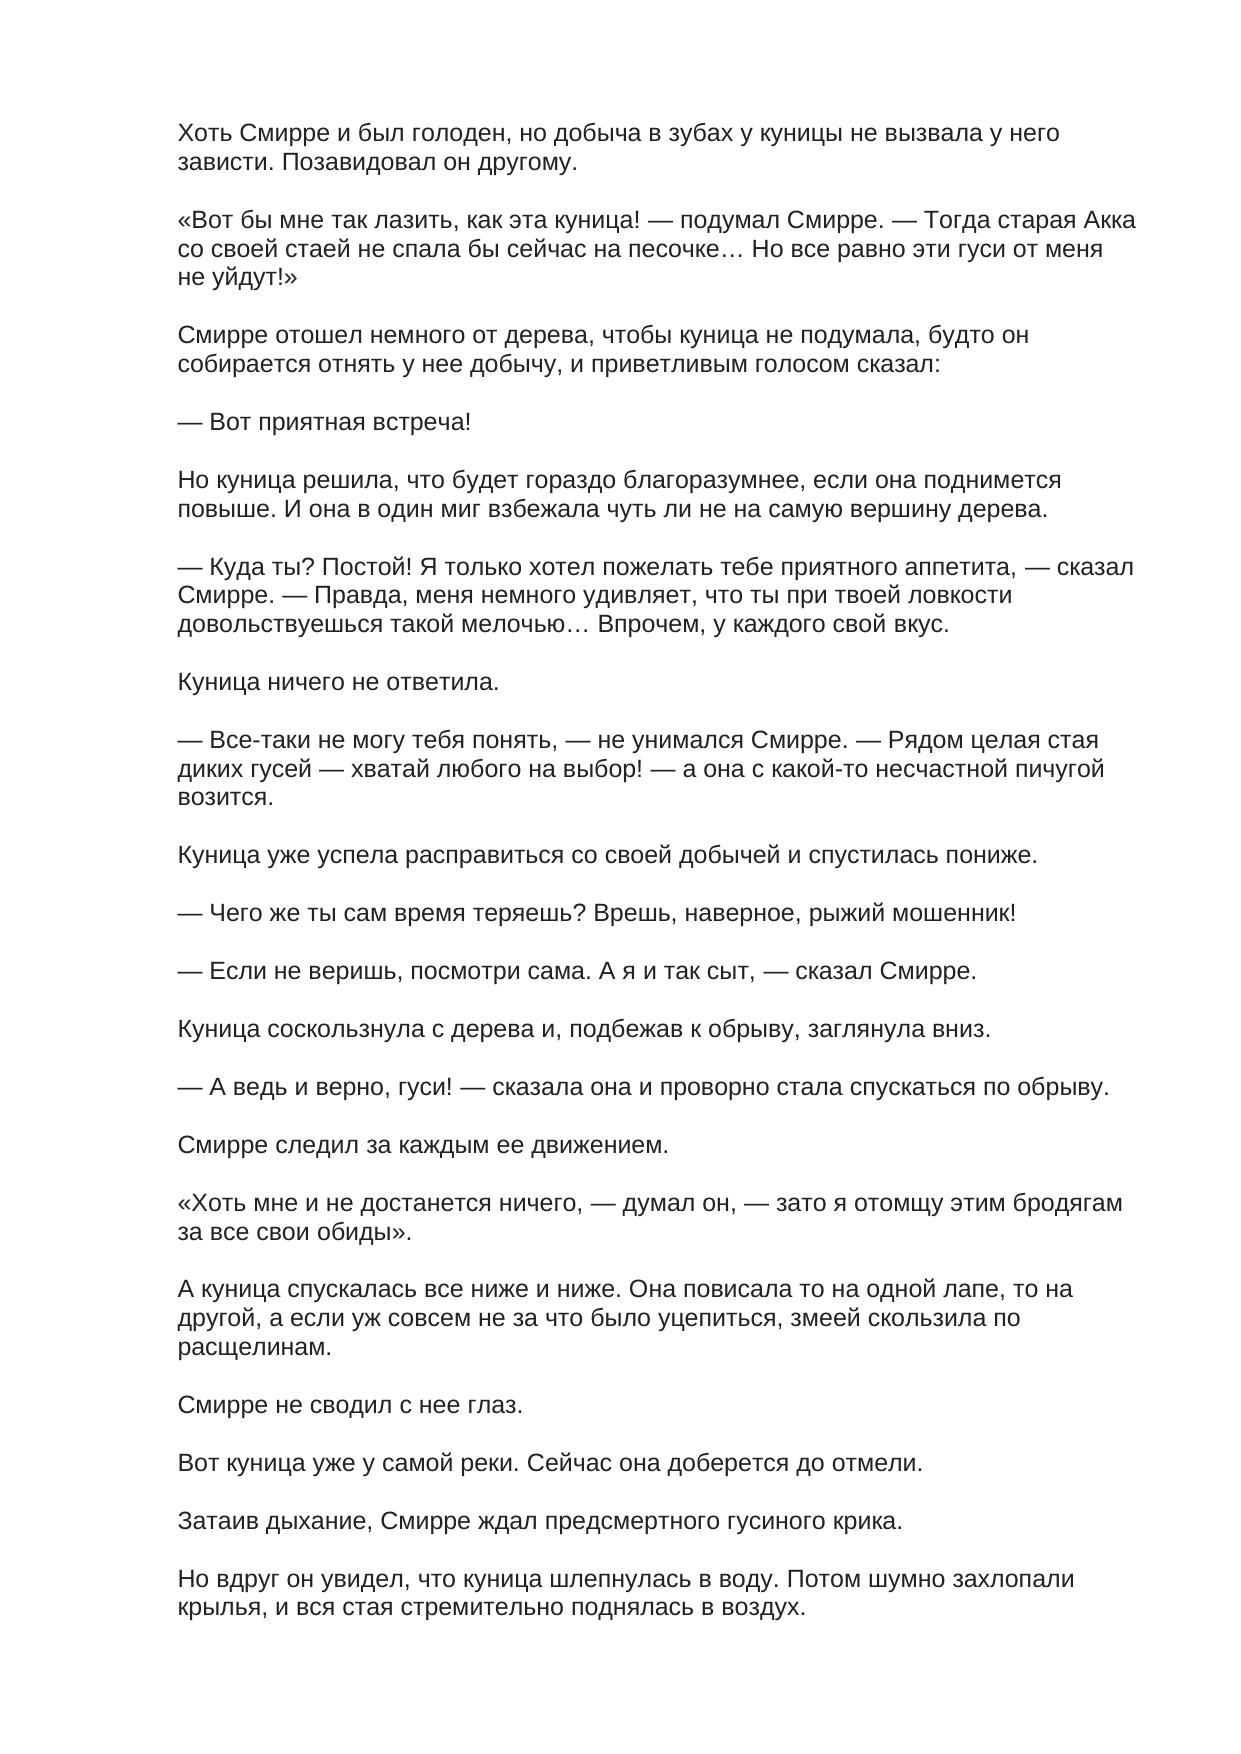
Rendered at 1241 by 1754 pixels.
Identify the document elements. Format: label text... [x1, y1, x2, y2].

text Затаив дыхание, Смирре ждал предсмертного гусиного крика. [177, 1506, 1152, 1534]
text Но вдруг он увидел, что куница шлепнулась в воду. Потом шумно захлопали крылья, и вся стая стремительно поднялась в воздух. [177, 1563, 1152, 1621]
text Смирре не сводил с нее глаз. [177, 1390, 1152, 1418]
text А куница спускалась все ниже и ниже. Она повисала то на одной лапе, то на другой, а если уж совсем не за что было уцепиться, змеей скользила по расщелинам. [177, 1274, 1152, 1361]
text — Все-таки не могу тебя понять, — не унимался Смирре. — Рядом целая стая диких гусей — хватай любого на выбор! — а она с какой-то несчастной пичугой возится. [177, 725, 1152, 811]
text Смирре отошел немного от дерева, чтобы куница не подумала, будто он собирается отнять у нее добычу, и приветливым голосом сказал: [177, 320, 1152, 378]
text — Куда ты? Постой! Я только хотел пожелать тебе приятного аппетита, — сказал Смирре. — Правда, меня немного удивляет, что ты при твоей ловкости довольствуешься такой мелочью… Впрочем, у каждого свой вкус. [177, 551, 1152, 638]
text «Вот бы мне так лазить, как эта куница! — подумал Смирре. — Тогда старая Акка со своей стаей не спала бы сейчас на песочке… Но все равно эти гуси от меня не уйдут!» [177, 205, 1152, 291]
text Вот куница уже у самой реки. Сейчас она доберется до отмели. [177, 1448, 1152, 1476]
text — Вот приятная встреча! [177, 407, 1152, 436]
text Куница ничего не ответила. [177, 667, 1152, 696]
text Куница соскользнула с дерева и, подбежав к обрыву, заглянула вниз. [177, 1014, 1152, 1043]
text Хоть Смирре и был голоден, но добыча в зубах у куницы не вызвала у него зависти. Позавидовал он другому. [177, 118, 1152, 176]
text Куница уже успела расправиться со своей добычей и спустилась пониже. [177, 840, 1152, 869]
text — Если не веришь, посмотри сама. А я и так сыт, — сказал Смирре. [177, 956, 1152, 985]
text Но куница решила, что будет гораздо благоразумнее, если она поднимется повыше. И она в один миг взбежала чуть ли не на самую вершину дерева. [177, 465, 1152, 522]
text Смирре следил за каждым ее движением. [177, 1130, 1152, 1158]
text — Чего же ты сам время теряешь? Врешь, наверное, рыжий мошенник! [177, 898, 1152, 927]
text — А ведь и верно, гуси! — сказала она и проворно стала спускаться по обрыву. [177, 1072, 1152, 1101]
text «Хоть мне и не достанется ничего, — думал он, — зато я отомщу этим бродягам за все свои обиды». [177, 1188, 1152, 1245]
